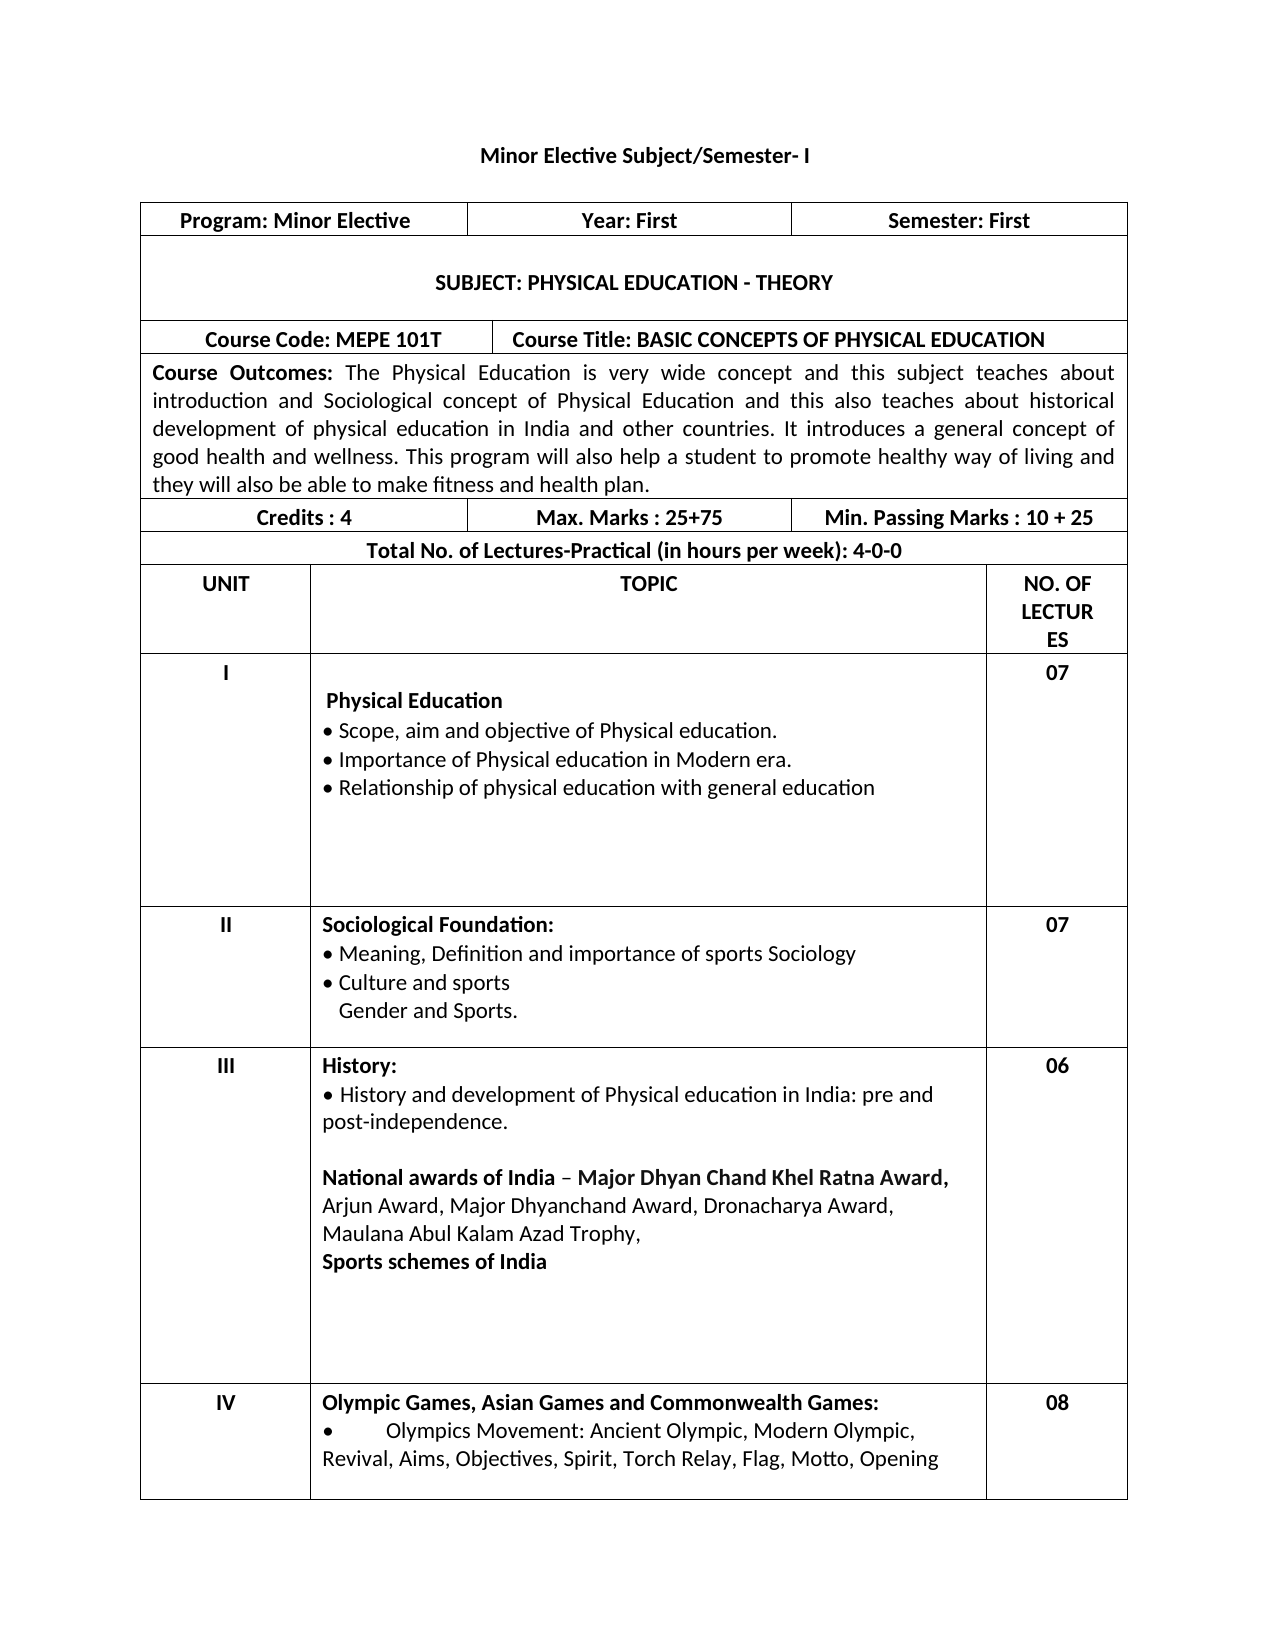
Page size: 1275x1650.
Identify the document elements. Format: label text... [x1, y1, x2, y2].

table_cell Sociological Foundation: Meaning, Definition and importance of sports Sociology Culture and sports Gender and Sports. [311, 907, 986, 1047]
table_cell 08 [987, 1384, 1127, 1499]
table_cell 07 [987, 654, 1127, 906]
table_cell TOPIC [311, 565, 986, 653]
table_cell I [141, 654, 310, 906]
table_cell SUBJECT: PHYSICAL EDUCATION - THEORY [141, 236, 1127, 320]
table_cell History: • History and development of Physical education in India: pre and post-independence. National awards of India – Major Dhyan Chand Khel Ratna Award, Arjun Award, Major Dhyanchand Award, Dronacharya Award, Maulana Abul Kalam Azad Trophy, Sports schemes of India [311, 1048, 986, 1383]
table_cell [311, 1384, 986, 1499]
table_cell IV [141, 1384, 310, 1499]
table_cell NO. OF LECTUR ES [987, 565, 1127, 653]
table_cell 06 [987, 1048, 1127, 1383]
table_cell II [141, 907, 310, 1047]
table_cell Min. Passing Marks : 10 + 25 [792, 499, 1127, 531]
table_cell UNIT [141, 565, 310, 653]
table_cell Course Title: BASIC CONCEPTS OF PHYSICAL EDUCATION [493, 321, 1127, 353]
table_cell Course Code: MEPE 101T [141, 321, 492, 353]
table_cell Total No. of Lectures-Practical (in hours per week): 4-0-0 [141, 532, 1127, 564]
table_cell Physical Education Scope, aim and objective of Physical education. Importance of Physical education in Modern era. Relationship of physical education with general education [311, 654, 986, 906]
table_cell Max. Marks : 25+75 [468, 499, 791, 531]
text Minor Elective Subject/Semester- I [150, 141, 810, 169]
table_cell Credits : 4 [141, 499, 467, 531]
table_cell Course Outcomes: The Physical Education is very wide concept and this subject teaches about introduction and Sociological concept of Physical Education and this also teaches about historical development of physical education in India and other countries. It introduces a general concept of good health and wellness. This program will also help a student to promote healthy way of living and they will also be able to make fitness and health plan. [141, 354, 1127, 498]
table_cell III [141, 1048, 310, 1383]
table_header Year: First [468, 203, 791, 235]
table_cell 07 [987, 907, 1127, 1047]
table_header Semester: First [792, 203, 1127, 235]
table_header Program: Minor Elective [141, 203, 467, 235]
